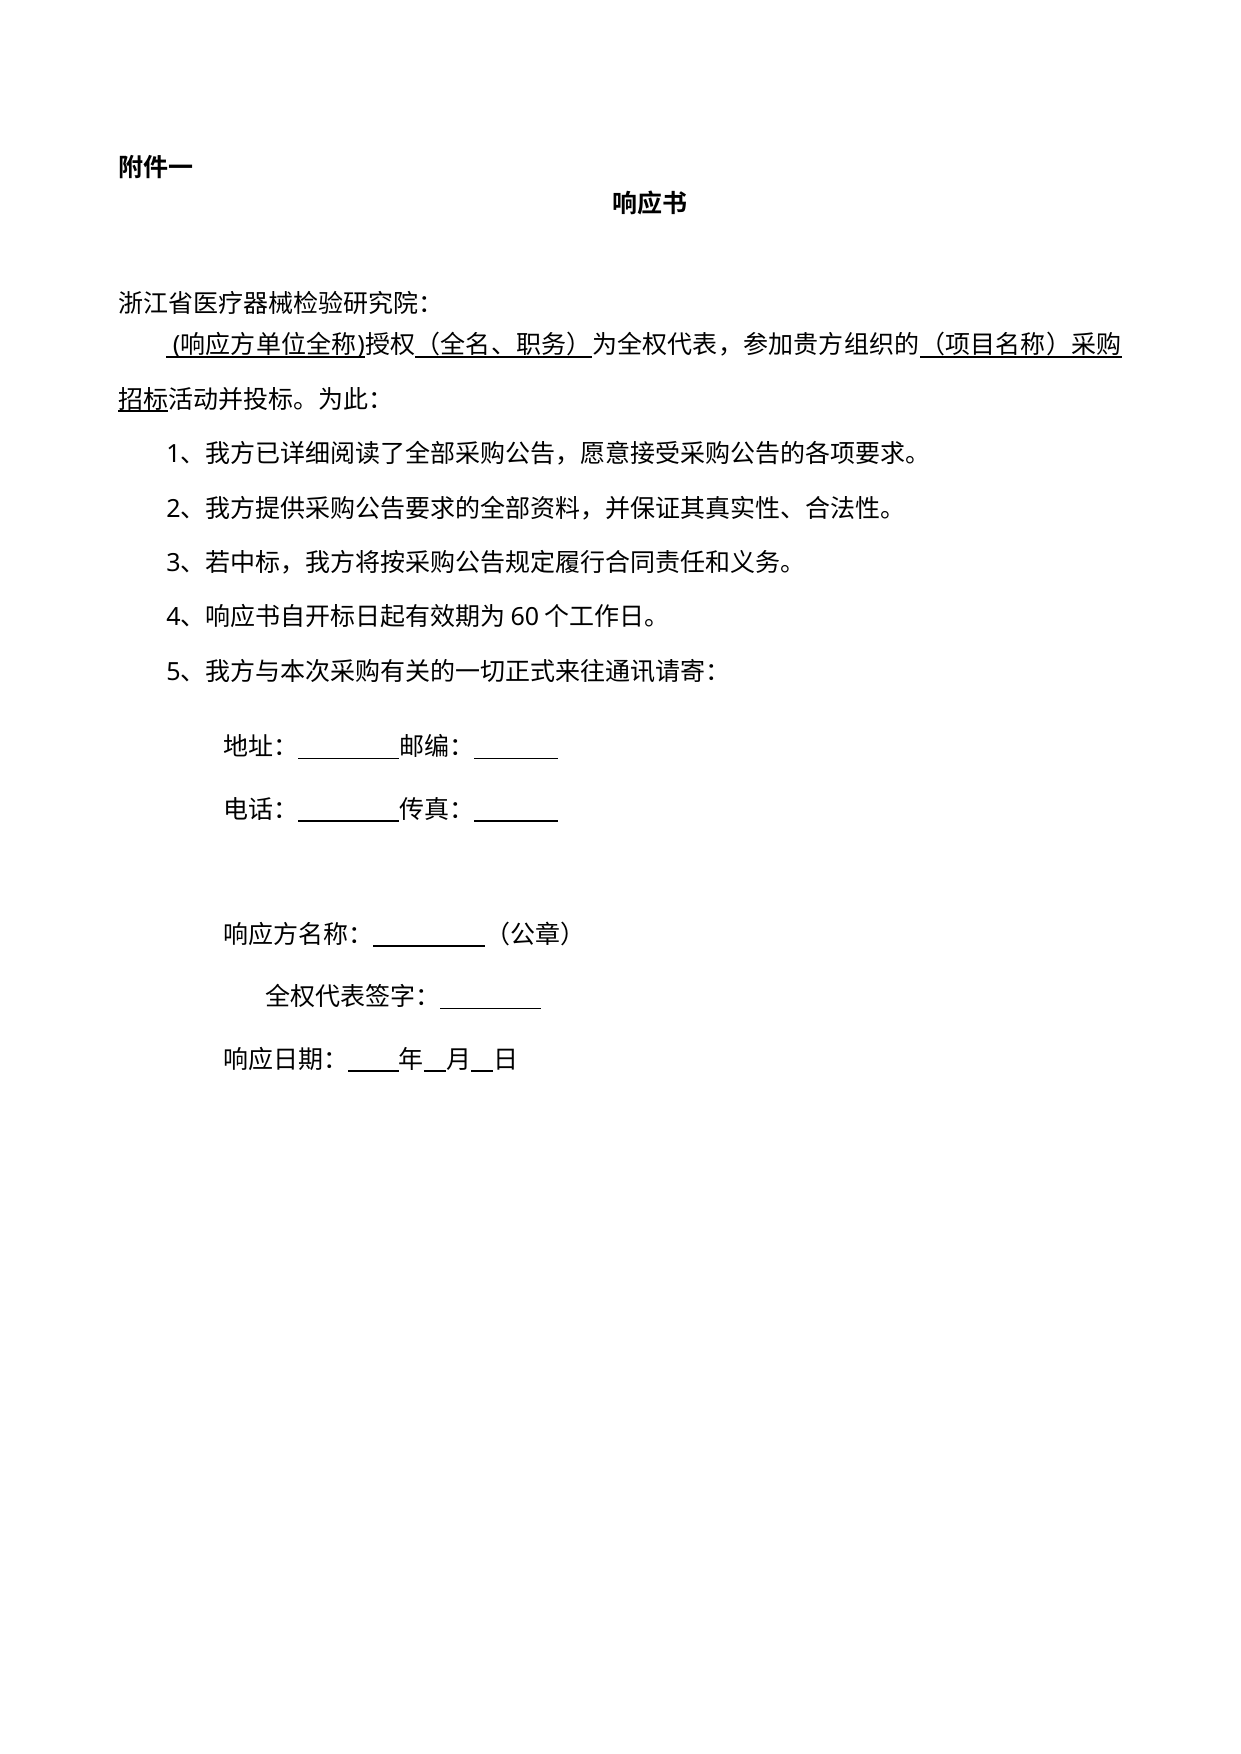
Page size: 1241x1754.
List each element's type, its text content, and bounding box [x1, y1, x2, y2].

text (响应方单位全称)授权（全名、职务）为全权代表，参加贵方组织的（项目名称）采购招标活动并投标。为此： [118, 325, 1122, 416]
text 4、响应书自开标日起有效期为60个工作日。 [118, 597, 1122, 633]
text 浙江省医疗器械检验研究院： [118, 262, 1122, 325]
text 电话： 传真： [174, 768, 1122, 831]
text 5、我方与本次采购有关的一切正式来往通讯请寄： [118, 651, 1122, 687]
text 响应方名称： （公章） [174, 893, 1122, 956]
text 地址： 邮编： [174, 706, 1122, 768]
text 响应日期： 年 月 日 [174, 1018, 1122, 1081]
text 1、我方已详细阅读了全部采购公告，愿意接受采购公告的各项要求。 [118, 434, 1122, 470]
text 2、我方提供采购公告要求的全部资料，并保证其真实性、合法性。 [118, 488, 1122, 524]
text 3、若中标，我方将按采购公告规定履行合同责任和义务。 [118, 542, 1122, 579]
text 响应书 [174, 184, 1122, 220]
text 附件一 [118, 148, 1192, 184]
text 全权代表签字： [174, 956, 1122, 1018]
